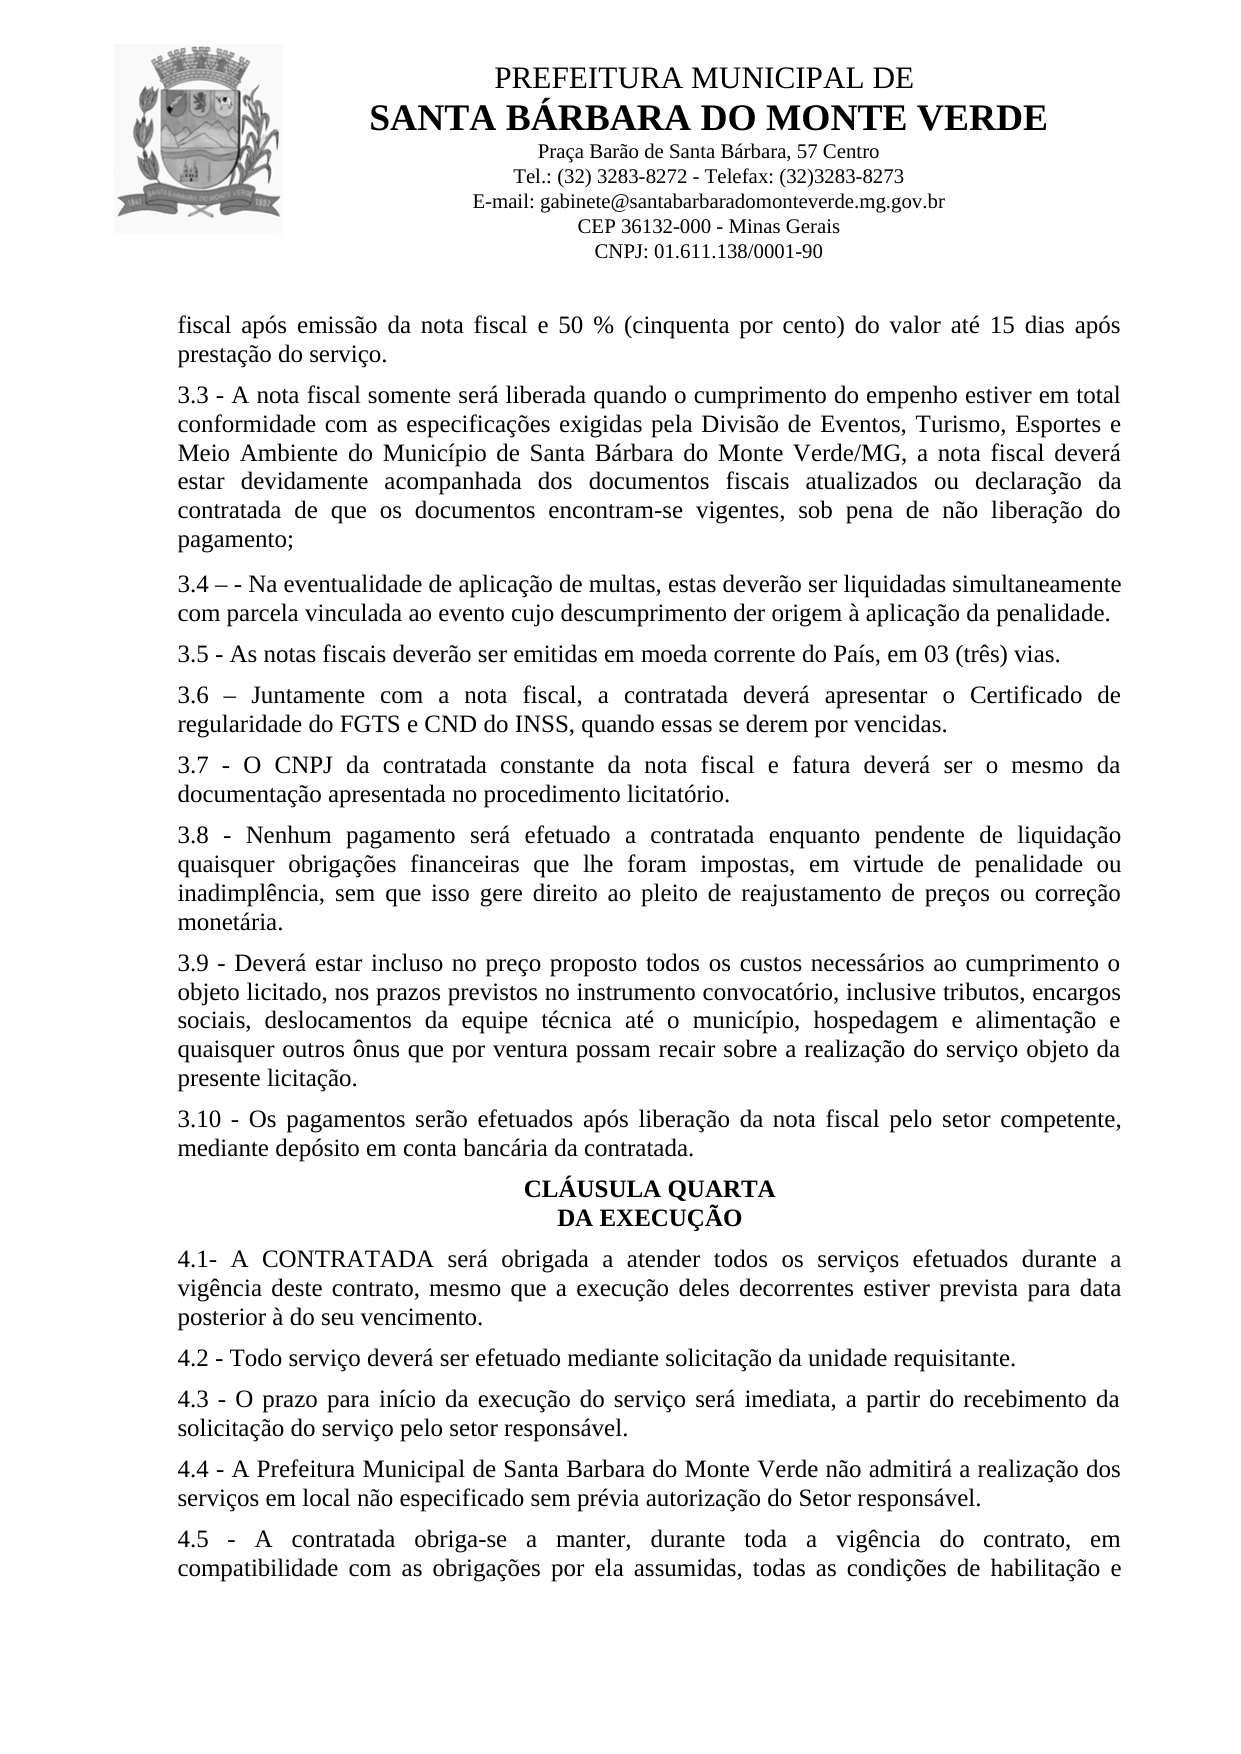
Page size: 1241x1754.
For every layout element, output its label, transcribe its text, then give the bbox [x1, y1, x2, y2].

text 4.3 - O prazo para início da execução do serviço será imediata, a partir do recebimento da solicitação do serviço pelo setor responsável. [177, 1384, 1122, 1442]
text 3.10 - Os pagamentos serão efetuados após liberação da nota fiscal pelo setor competente, mediante depósito em conta bancária da contratada. [177, 1104, 1122, 1162]
text 3.8 - Nenhum pagamento será efetuado a contratada enquanto pendente de liquidação quaisquer obrigações financeiras que lhe foram impostas, em virtude de penalidade ou inadimplência, sem que isso gere direito ao pleito de reajustamento de preços ou correção monetária. [177, 821, 1122, 936]
text 3.3 - A nota fiscal somente será liberada quando o cumprimento do empenho estiver em total conformidade com as especificações exigidas pela Divisão de Eventos, Turismo, Esportes e Meio Ambiente do Município de Santa Bárbara do Monte Verde/MG, a nota fiscal deverá estar devidamente acompanhada dos documentos fiscais atualizados ou declaração da contratada de que os documentos encontram-se vigentes, sob pena de não liberação do pagamento; [177, 380, 1122, 553]
text 4.1- A CONTRATADA será obrigada a atender todos os serviços efetuados durante a vigência deste contrato, mesmo que a execução deles decorrentes estiver prevista para data posterior à do seu vencimento. [177, 1244, 1122, 1331]
picture [105, 44, 292, 247]
text CLÁUSULA QUARTA [177, 1174, 1122, 1203]
text 3.7 - O CNPJ da contratada constante da nota fiscal e fatura deverá ser o mesmo da documentação apresentada no procedimento licitatório. [177, 751, 1122, 808]
text 3.9 - Deverá estar incluso no preço proposto todos os custos necessários ao cumprimento o objeto licitado, nos prazos previstos no instrumento convocatório, inclusive tributos, encargos sociais, deslocamentos da equipe técnica até o município, hospedagem e alimentação e quaisquer outros ônus que por ventura possam recair sobre a realização do serviço objeto da presente licitação. [177, 948, 1122, 1092]
text 3.6 – Juntamente com a nota fiscal, a contratada deverá apresentar o Certificado de regularidade do FGTS e CND do INSS, quando essas se derem por vencidas. [177, 681, 1122, 738]
text 3.5 - As notas fiscais deverão ser emitidas em moeda corrente do País, em 03 (três) vias. [177, 639, 1122, 668]
text 4.4 - A Prefeitura Municipal de Santa Barbara do Monte Verde não admitirá a realização dos serviços em local não especificado sem prévia autorização do Setor responsável. [177, 1454, 1122, 1512]
text DA EXECUÇÃO [177, 1203, 1122, 1232]
text 4.2 - Todo serviço deverá ser efetuado mediante solicitação da unidade requisitante. [177, 1343, 1122, 1372]
text 3.4 – - Na eventualidade de aplicação de multas, estas deverão ser liquidadas simultaneamente com parcela vinculada ao evento cujo descumprimento der origem à aplicação da penalidade. [177, 569, 1122, 627]
